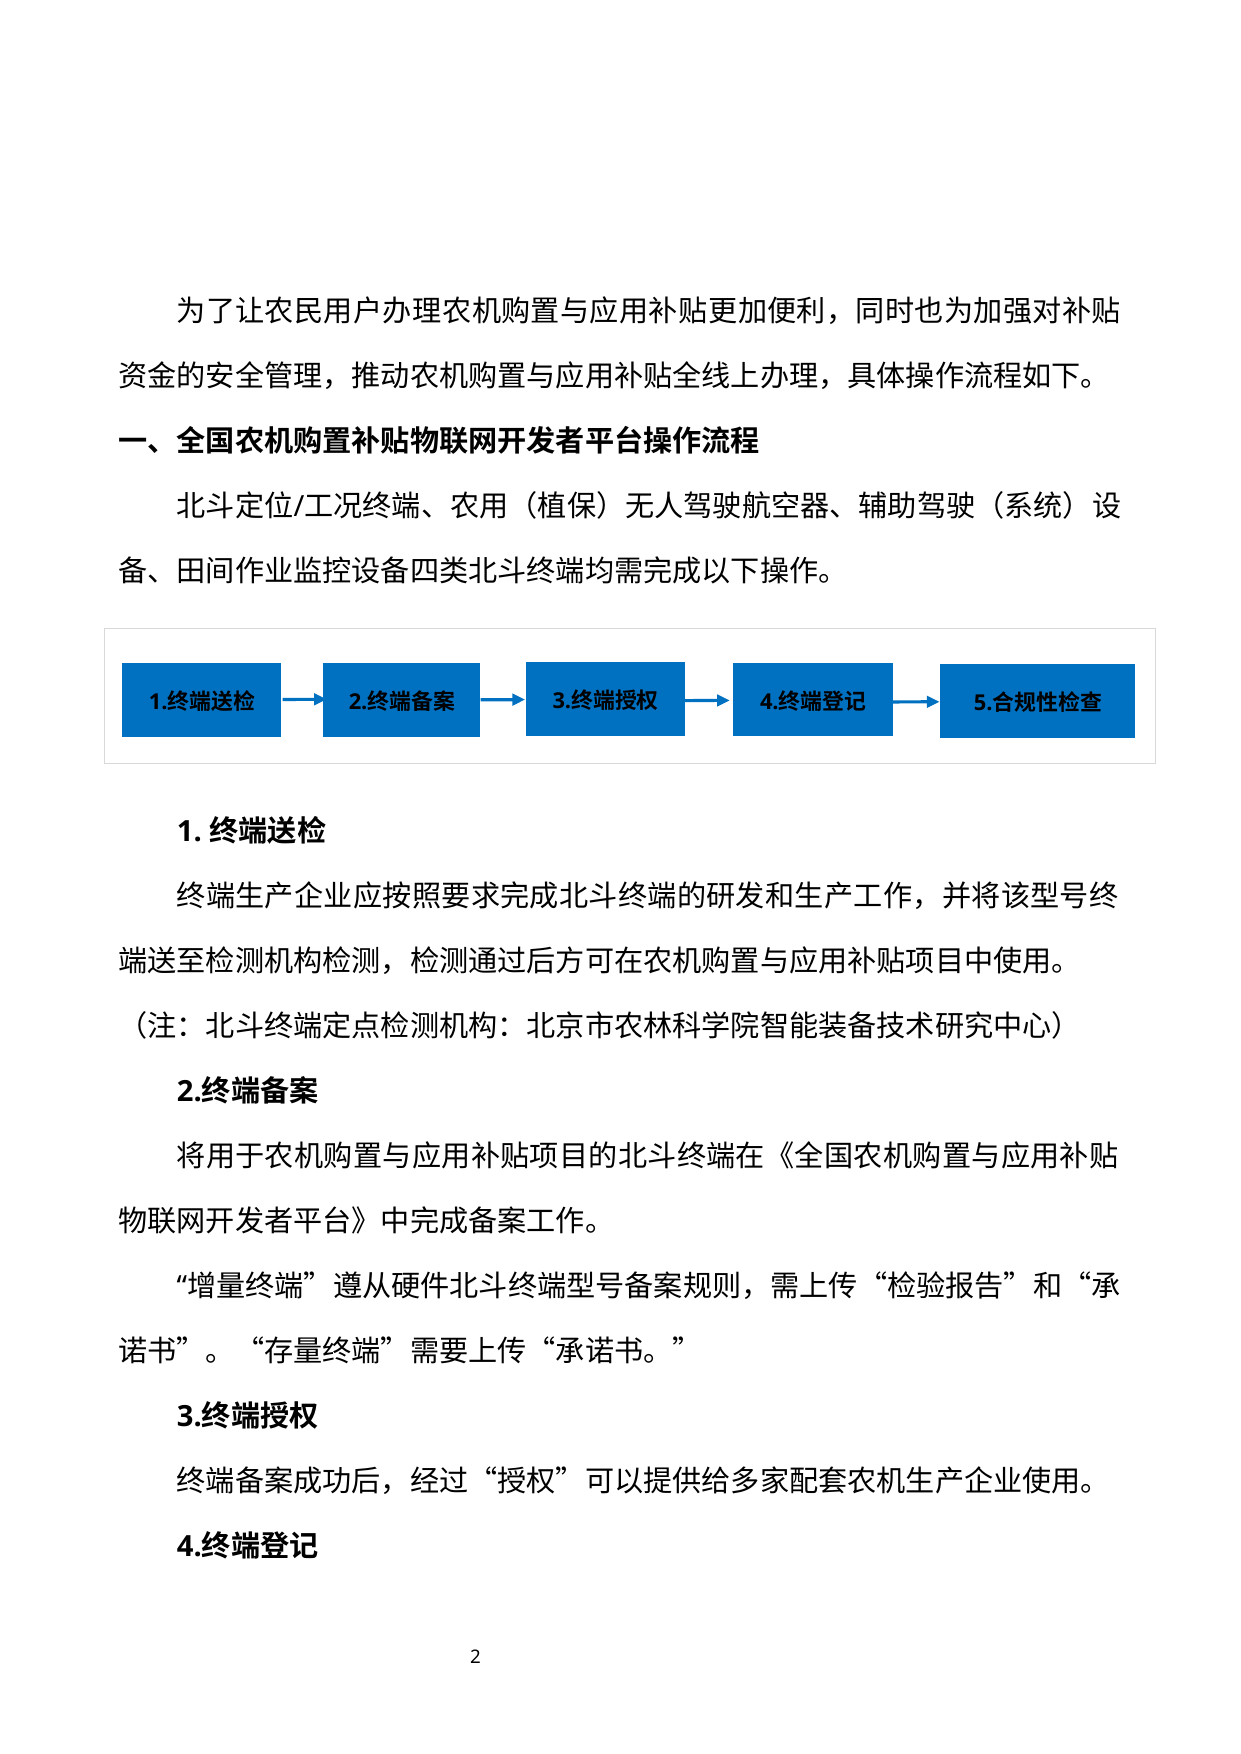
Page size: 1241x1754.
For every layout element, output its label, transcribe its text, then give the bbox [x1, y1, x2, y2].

text 终端备案成功后，经过“授权”可以提供给多家配套农机生产企业使用。 [118, 1446, 1122, 1511]
text 1. 终端送检 [118, 796, 1122, 861]
text “增量终端”遵从硬件北斗终端型号备案规则，需上传“检验报告”和“承诺书”。“存量终端”需要上传“承诺书。” [118, 1251, 1122, 1381]
text 为了让农民用户办理农机购置与应用补贴更加便利，同时也为加强对补贴资金的安全管理，推动农机购置与应用补贴全线上办理，具体操作流程如下。 [118, 276, 1122, 406]
text 4.终端登记 [118, 1511, 1122, 1576]
text 北斗定位/工况终端、农用（植保）无人驾驶航空器、辅助驾驶（系统）设备、田间作业监控设备四类北斗终端均需完成以下操作。 [118, 471, 1122, 601]
text 将用于农机购置与应用补贴项目的北斗终端在《全国农机购置与应用补贴物联网开发者平台》中完成备案工作。 [118, 1121, 1122, 1251]
text 2.终端备案 [118, 1056, 1122, 1121]
list 全国农机购置补贴物联网开发者平台操作流程 [118, 406, 1122, 471]
text （注：北斗终端定点检测机构：北京市农林科学院智能装备技术研究中心） [118, 991, 1122, 1056]
text 终端生产企业应按照要求完成北斗终端的研发和生产工作，并将该型号终端送至检测机构检测，检测通过后方可在农机购置与应用补贴项目中使用。 [118, 861, 1122, 991]
text 3.终端授权 [118, 1381, 1122, 1446]
